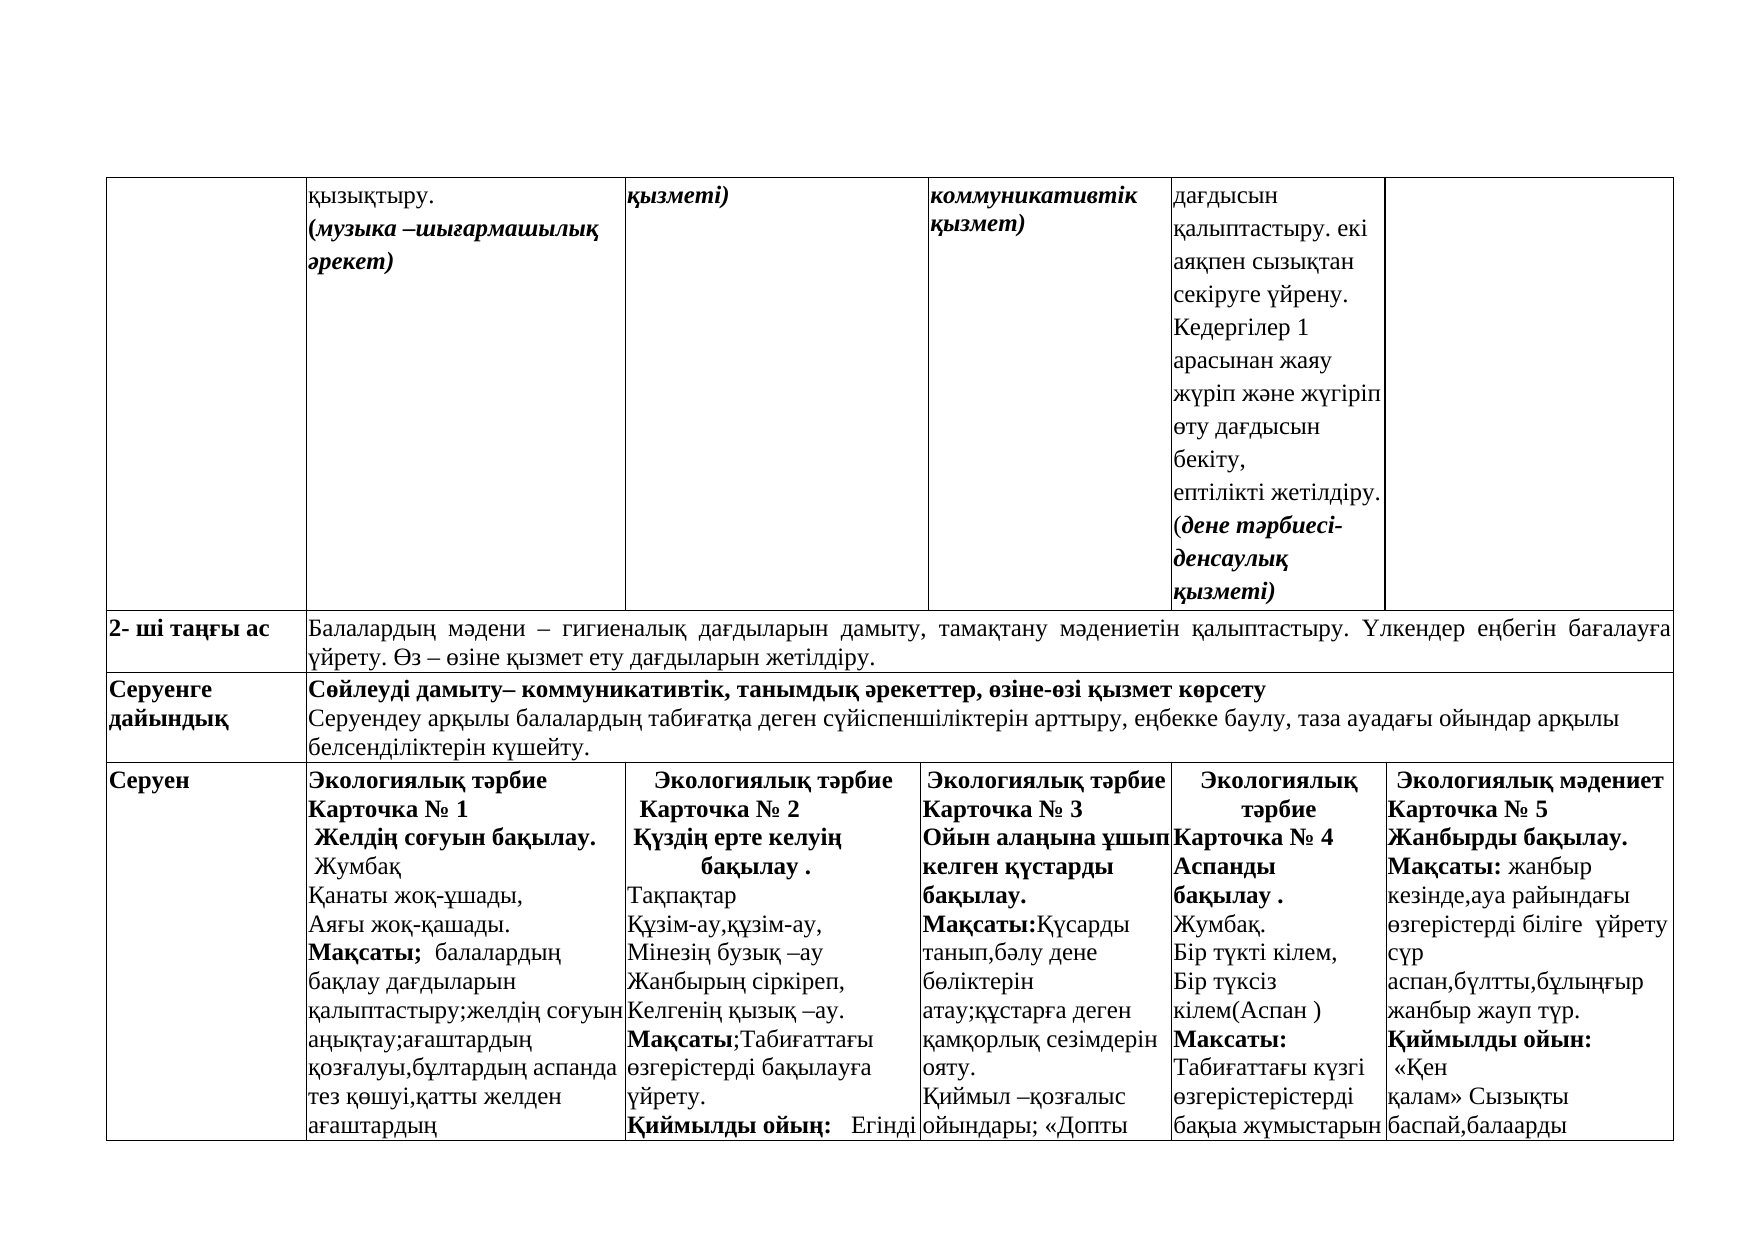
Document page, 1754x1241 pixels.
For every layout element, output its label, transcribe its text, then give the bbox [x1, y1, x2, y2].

table_cell 2- ші таңғы ас [107, 611, 306, 672]
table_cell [626, 763, 920, 1140]
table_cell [1172, 763, 1386, 1140]
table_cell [307, 178, 625, 610]
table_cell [1386, 178, 1673, 610]
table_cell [929, 178, 1171, 610]
table_cell Серуен [107, 763, 306, 1140]
table_cell Балалардың мәдени – гигиеналық дағдыларын дамыту, тамақтану мәдениетін қалыптастыру. Үлкендер еңбегін бағалауға үйрету. Өз – өзіне қызмет ету дағдыларын жетілдіру. [307, 611, 1673, 672]
table_cell Сөйлеуді дамыту– коммуникативтік, танымдық әрекеттер, өзіне-өзі қызмет көрсету Серуендеу арқылы балалардың табиғатқа деген сүйіспеншіліктерін арттыру, еңбекке баулу, таза ауадағы ойындар арқылы белсенділіктерін күшейту. [307, 673, 1673, 762]
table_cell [921, 763, 1171, 1140]
table_cell Серуенге дайындық [107, 673, 306, 762]
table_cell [1172, 178, 1384, 610]
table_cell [307, 763, 625, 1140]
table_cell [626, 178, 928, 610]
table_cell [1387, 763, 1673, 1140]
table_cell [107, 178, 306, 610]
